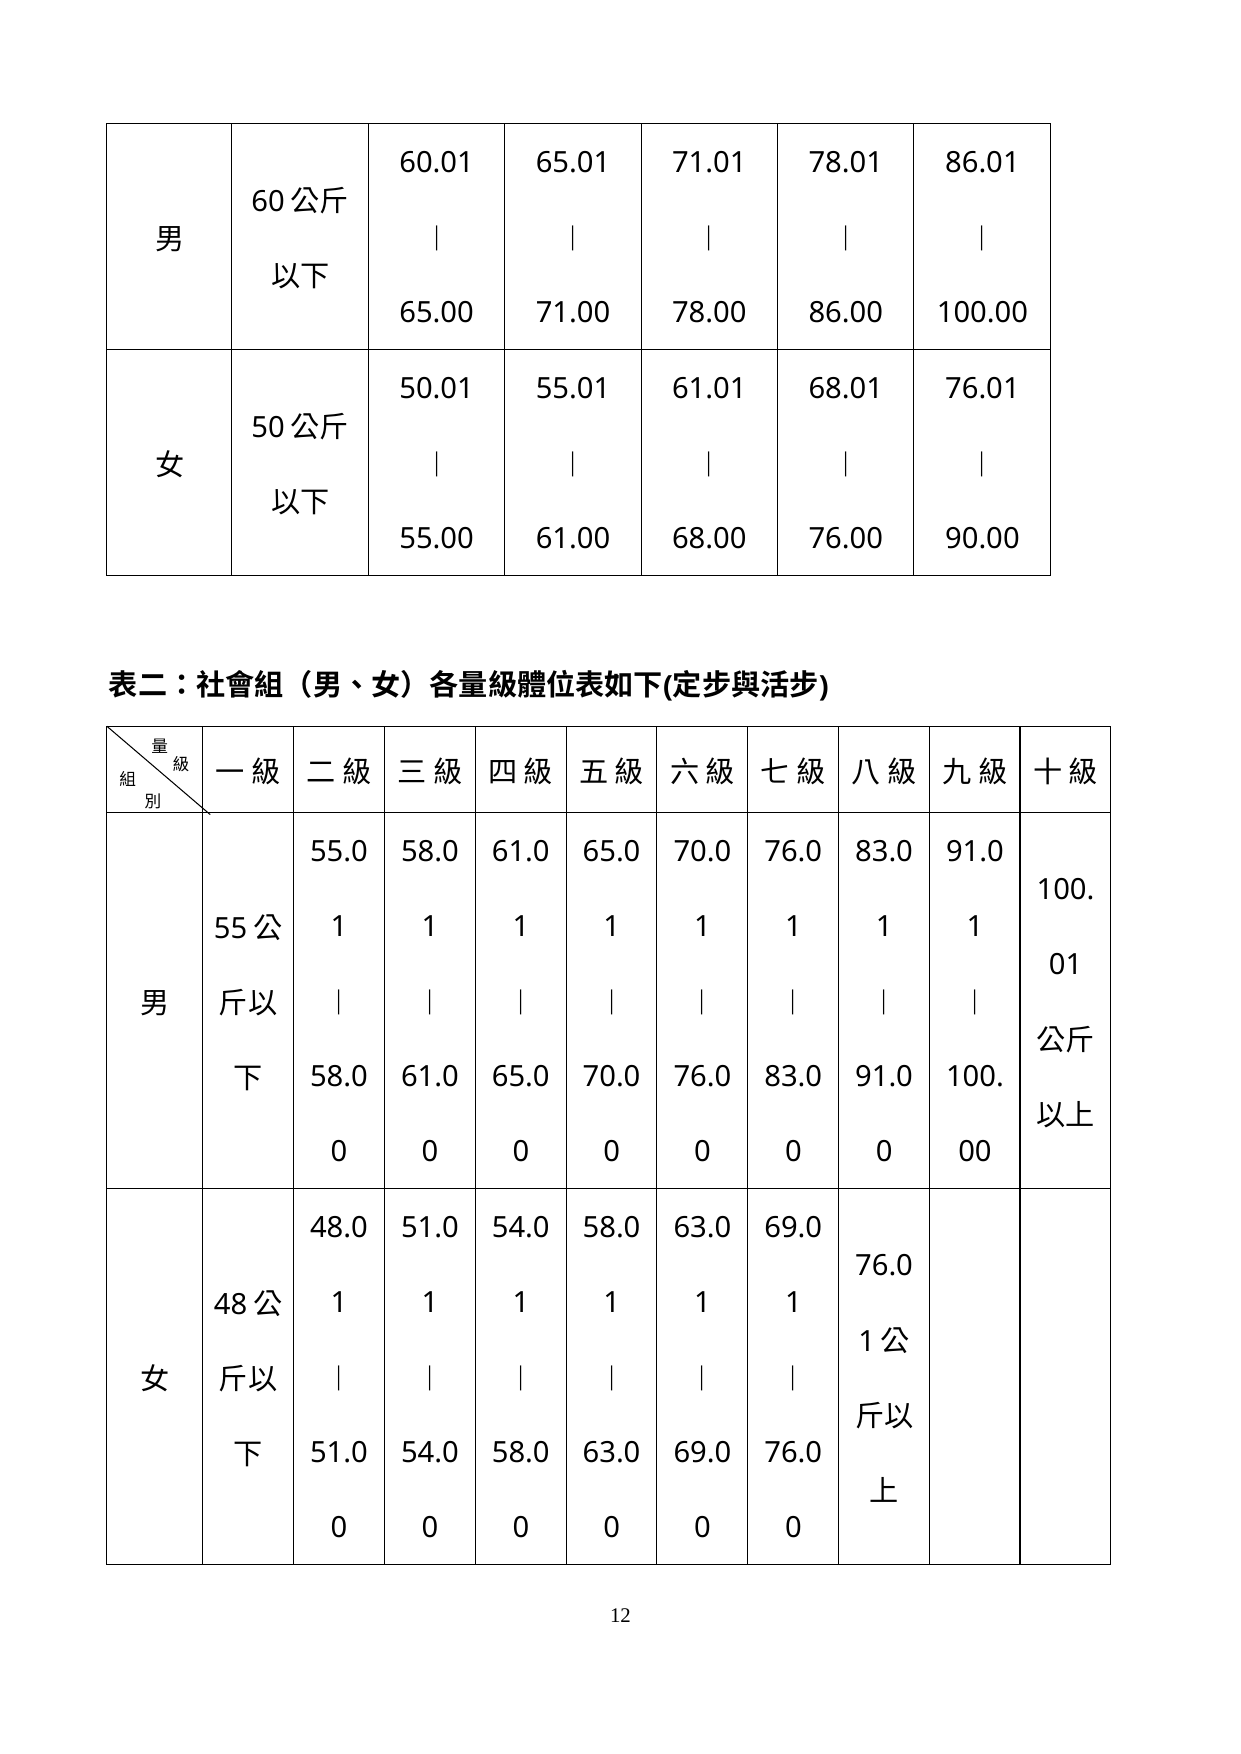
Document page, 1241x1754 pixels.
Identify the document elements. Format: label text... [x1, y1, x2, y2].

table_cell 76.01公斤以上 [839, 1189, 929, 1564]
table_cell 58.01 ︱ 61.00 [385, 813, 475, 1188]
table_header 七 級 [748, 727, 838, 812]
table_cell 48公斤以下 [203, 1189, 293, 1564]
table_cell [1021, 1189, 1110, 1564]
table_header 六 級 [657, 727, 747, 812]
table_cell 女 [107, 350, 231, 575]
table_cell 女 [107, 1189, 202, 1564]
table_cell 61.01 ︱ 68.00 [642, 350, 777, 575]
table_cell 男 [107, 124, 231, 349]
table_cell 男 [107, 813, 202, 1188]
table_cell [930, 1189, 1019, 1564]
table_header 十 級 [1021, 727, 1110, 812]
table_header 九 級 [930, 727, 1019, 812]
table_header 一 級 [203, 727, 293, 812]
table_cell 69.01 ︱ 76.00 [748, 1189, 838, 1564]
table_header 二 級 [294, 727, 384, 812]
table_cell 55.01 ︱ 61.00 [505, 350, 641, 575]
table_cell 60.01 ︱ 65.00 [369, 124, 504, 349]
table_header 四 級 [476, 727, 566, 812]
table_header [107, 728, 202, 812]
table_cell 61.01 ︱ 65.00 [476, 813, 566, 1188]
table_cell 50.01 ︱ 55.00 [369, 350, 504, 575]
table_cell 68.01 ︱ 76.00 [778, 350, 913, 575]
table_cell 78.01 ︱ 86.00 [778, 124, 913, 349]
table_cell 48.01 ︱ 51.00 [294, 1189, 384, 1564]
table_cell 65.01 ︱ 70.00 [567, 813, 656, 1188]
table_cell 50公斤以下 [232, 350, 368, 575]
table_cell 83.01 ︱ 91.00 [839, 813, 929, 1188]
table_cell 55.01 ︱ 58.00 [294, 813, 384, 1188]
table_cell 91.01 ︱ 100.00 [930, 813, 1019, 1188]
table_cell 58.01 ︱ 63.00 [567, 1189, 656, 1564]
table_header 五 級 [567, 727, 656, 812]
table_cell 76.01 ︱ 83.00 [748, 813, 838, 1188]
table_header 三 級 [385, 727, 475, 812]
table_cell 100.01 公斤以上 [1021, 813, 1110, 1188]
table_cell 71.01 ︱ 78.00 [642, 124, 777, 349]
table_cell 55公斤以下 [203, 813, 293, 1188]
table_cell 65.01 ︱ 71.00 [505, 124, 641, 349]
table_cell 54.01 ︱ 58.00 [476, 1189, 566, 1564]
table_cell 60公斤以下 [232, 124, 368, 349]
table_cell 76.01 ︱ 90.00 [914, 350, 1050, 575]
text 表二：社會組（男、女）各量級體位表如下(定步與活步) [109, 651, 1122, 726]
table_cell 86.01 ︱ 100.00 [914, 124, 1050, 349]
table_cell 70.01 ︱ 76.00 [657, 813, 747, 1188]
table_cell 63.01 ︱ 69.00 [657, 1189, 747, 1564]
table_header [110, 727, 202, 806]
table_cell 51.01 ︱ 54.00 [385, 1189, 475, 1564]
table_header 八 級 [839, 727, 929, 812]
